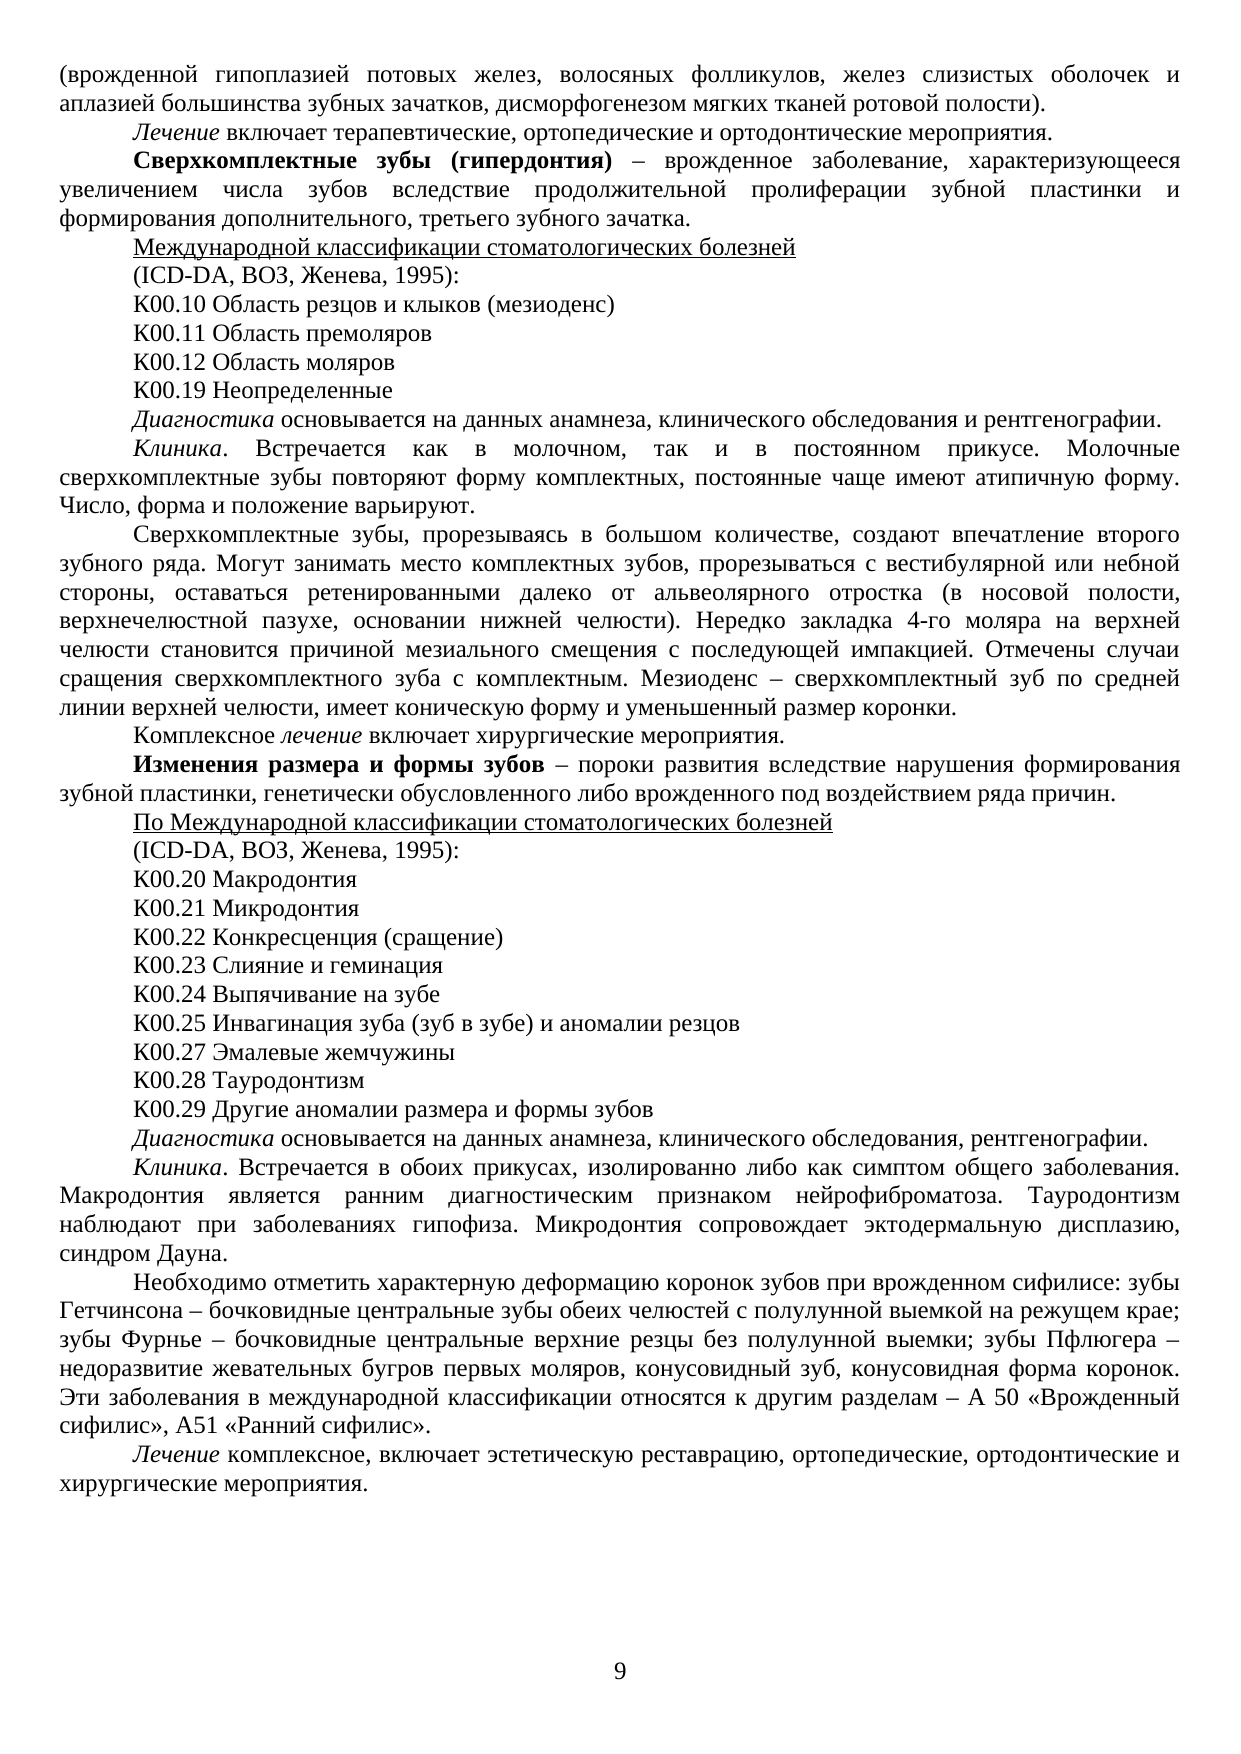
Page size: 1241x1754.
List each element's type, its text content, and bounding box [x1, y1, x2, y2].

text К00.29 Другие аномалии размера и формы зубов [59, 1094, 1181, 1123]
text К00.28 Тауродонтизм [59, 1065, 1181, 1094]
text Клиника. Встречается как в молочном, так и в постоянном прикусе. Молочные сверхкомплектные зубы повторяют форму комплектных, постоянные чаще имеют атипичную форму. Число, форма и положение варьируют. [59, 433, 1181, 519]
text Международной классификации стоматологических болезней [59, 232, 1181, 260]
text К00.10 Область резцов и клыков (мезиоденс) [59, 289, 1181, 318]
text Необходимо отметить характерную деформацию коронок зубов при врожденном сифилисе: зубы Гетчинсона ‒ бочковидные центральные зубы обеих челюстей с полулунной выемкой на режущем крае; зубы Фурнье ‒ бочковидные центральные верхние резцы без полулунной выемки; зубы Пфлюгера ‒ недоразвитие жевательных бугров первых моляров, конусовидный зуб, конусовидная форма коронок. Эти заболевания в международной классификации относятся к другим разделам ‒ А 50 «Врожденный сифилис», А51 «Ранний сифилис». [59, 1267, 1181, 1439]
text К00.24 Выпячивание на зубе [59, 979, 1181, 1008]
text Сверхкомплектные зубы, прорезываясь в большом количестве, создают впечатление второго зубного ряда. Могут занимать место комплектных зубов, прорезываться с вестибулярной или небной стороны, оставаться ретенированными далеко от альвеолярного отростка (в носовой полости, верхнечелюстной пазухе, основании нижней челюсти). Нередко закладка 4-го моляра на верхней челюсти становится причиной мезиального смещения с последующей импакцией. Отмечены случаи сращения сверхкомплектного зуба с комплектным. Мезиоденс ‒ сверхкомплектный зуб по средней линии верхней челюсти, имеет коническую форму и уменьшенный размер коронки. [59, 519, 1181, 720]
text К00.11 Область премоляров [59, 318, 1181, 347]
text К00.19 Неопределенные [59, 375, 1181, 404]
text Изменения размера и формы зубов ‒ пороки развития вследствие нарушения формирования зубной пластинки, генетически обусловленного либо врожденного под воздействием ряда причин. [59, 749, 1181, 807]
text К00.12 Область моляров [59, 347, 1181, 375]
text Лечение комплексное, включает эстетическую реставрацию, ортопедические, ортодонтические и хирургические мероприятия. [59, 1439, 1181, 1497]
text Диагностика основывается на данных анамнеза, клинического обследования и рентгенографии. [59, 404, 1181, 433]
text К00.27 Эмалевые жемчужины [59, 1037, 1181, 1065]
text Комплексное лечение включает хирургические мероприятия. [59, 720, 1181, 749]
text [59, 59, 1181, 117]
text По Международной классификации стоматологических болезней [59, 807, 1181, 835]
text Диагностика основывается на данных анамнеза, клинического обследования, рентгенографии. [59, 1123, 1181, 1152]
text (ICD-DA, ВОЗ, Женева, 1995): [59, 260, 1181, 289]
text К00.22 Конкресценция (сращение) [59, 922, 1181, 950]
text Лечение включает терапевтические, ортопедические и ортодонтические мероприятия. [59, 117, 1181, 145]
text К00.23 Слияние и геминация [59, 950, 1181, 979]
text К00.20 Макродонтия [59, 864, 1181, 893]
text Сверхкомплектные зубы (гипердонтия) ‒ врожденное заболевание, характеризующееся увеличением числа зубов вследствие продолжительной пролиферации зубной пластинки и формирования дополнительного, третьего зубного зачатка. [59, 145, 1181, 232]
text Клиника. Встречается в обоих прикусах, изолированно либо как симптом общего заболевания. Макродонтия является ранним диагностическим признаком нейрофиброматоза. Тауродонтизм наблюдают при заболеваниях гипофиза. Микродонтия сопровождает эктодермальную дисплазию, синдром Дауна. [59, 1152, 1181, 1267]
text К00.21 Микродонтия [59, 893, 1181, 922]
text К00.25 Инвагинация зуба (зуб в зубе) и аномалии резцов [59, 1008, 1181, 1037]
text (ICD-DA, ВОЗ, Женева, 1995): [59, 835, 1181, 864]
